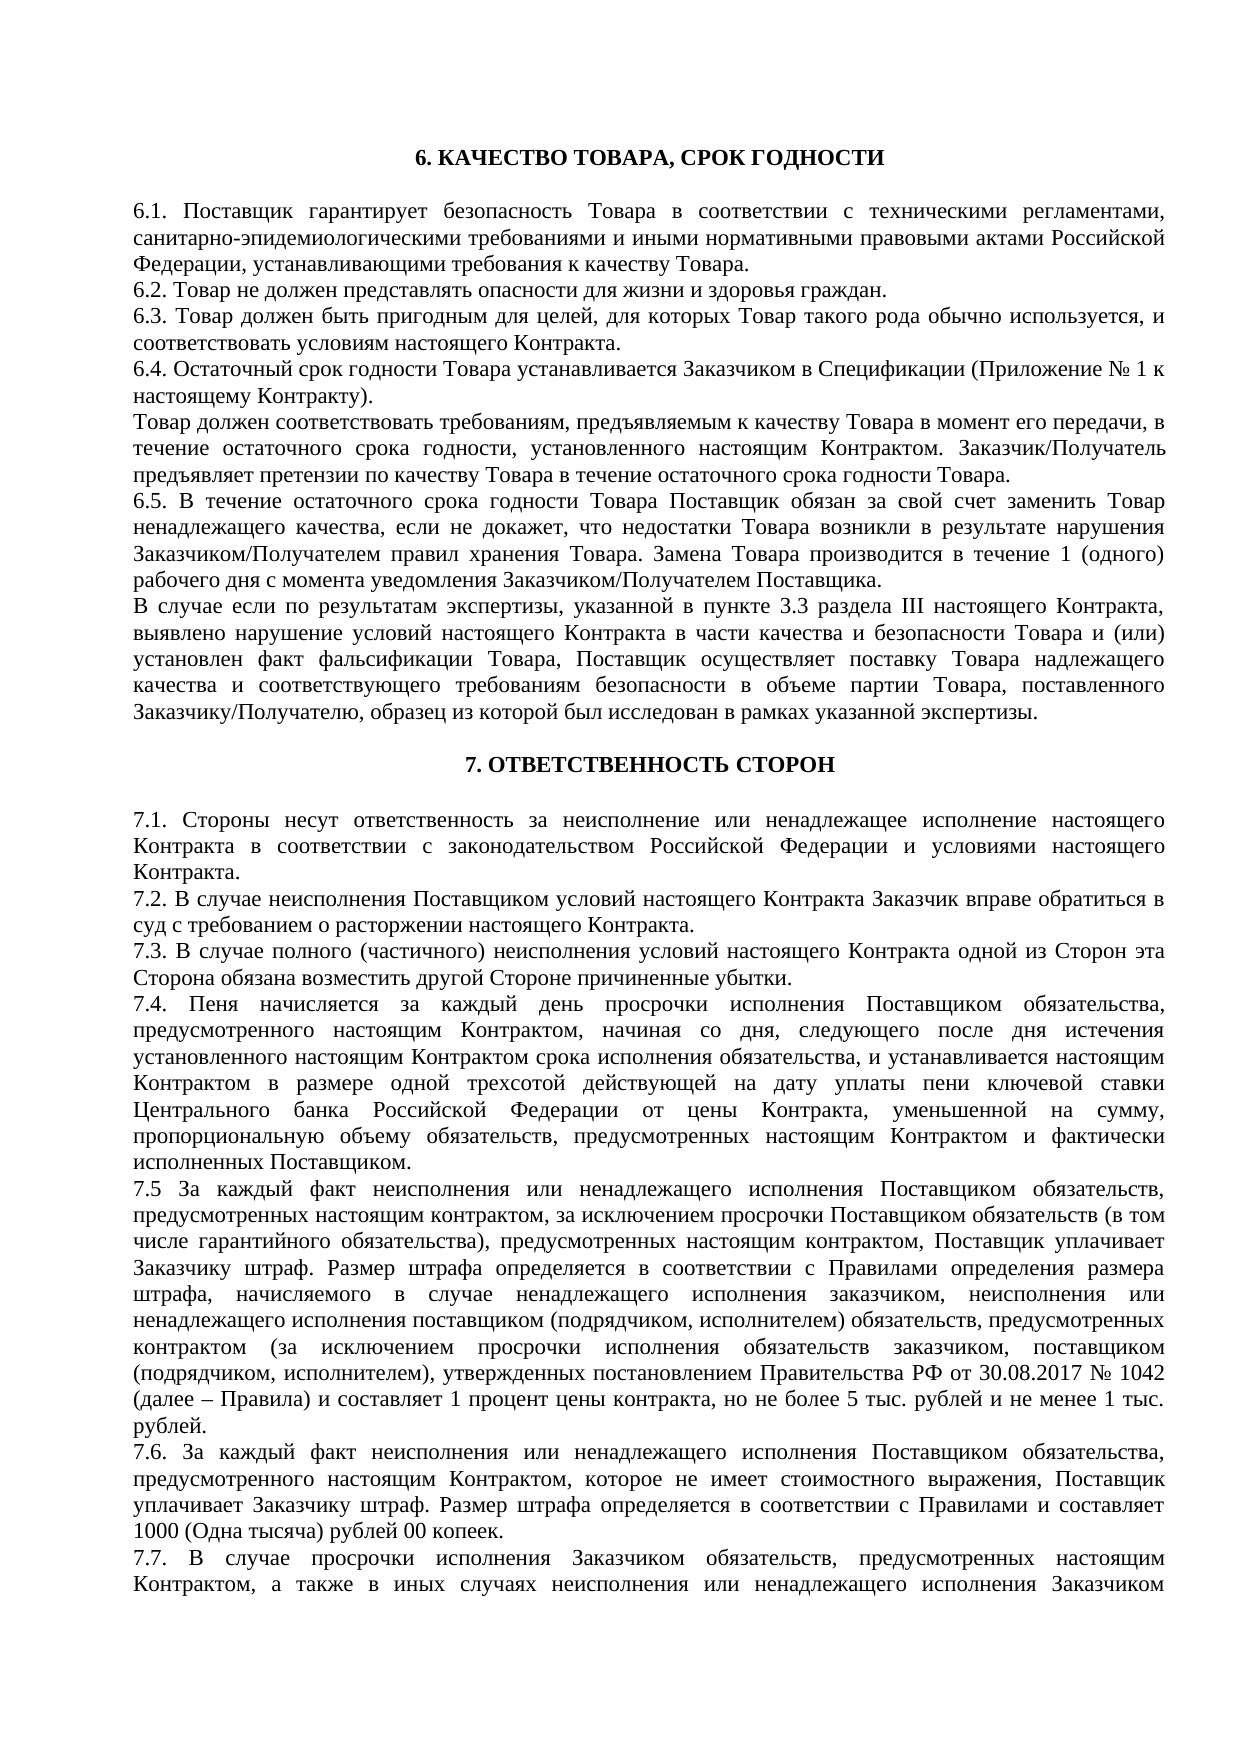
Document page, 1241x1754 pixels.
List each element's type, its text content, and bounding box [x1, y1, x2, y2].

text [133, 1544, 1167, 1596]
text 7.6. За каждый факт неисполнения или ненадлежащего исполнения Поставщиком обязательства, предусмотренного настоящим Контрактом, которое не имеет стоимостного выражения, Поставщик уплачивает Заказчику штраф. Размер штрафа определяется в соответствии с Правилами и составляет 1000 (Одна тысяча) рублей 00 копеек. [133, 1438, 1167, 1544]
text 6.4. Остаточный срок годности Товара устанавливается Заказчиком в Спецификации (Приложение № 1 к настоящему Контракту). [133, 355, 1167, 408]
text 7. ОТВЕТСТВЕННОСТЬ СТОРОН [133, 751, 1167, 777]
text 6.2. Товар не должен представлять опасности для жизни и здоровья граждан. [133, 276, 1167, 303]
text 6. КАЧЕСТВО ТОВАРА, СРОК ГОДНОСТИ [133, 144, 1167, 171]
text 7.5 За каждый факт неисполнения или ненадлежащего исполнения Поставщиком обязательств, предусмотренных настоящим контрактом, за исключением просрочки Поставщиком обязательств (в том числе гарантийного обязательства), предусмотренных настоящим контрактом, Поставщик уплачивает Заказчику штраф. Размер штрафа определяется в соответствии с Правилами определения размера штрафа, начисляемого в случае ненадлежащего исполнения заказчиком, неисполнения или ненадлежащего исполнения поставщиком (подрядчиком, исполнителем) обязательств, предусмотренных контрактом (за исключением просрочки исполнения обязательств заказчиком, поставщиком (подрядчиком, исполнителем), утвержденных постановлением Правительства РФ от 30.08.2017 № 1042 (далее – Правила) и составляет 1 процент цены контракта, но не более 5 тыс. рублей и не менее 1 тыс. рублей. [133, 1175, 1167, 1438]
text В случае если по результатам экспертизы, указанной в пункте 3.3 раздела III настоящего Контракта, выявлено нарушение условий настоящего Контракта в части качества и безопасности Товара и (или) установлен факт фальсификации Товара, Поставщик осуществляет поставку Товара надлежащего качества и соответствующего требованиям безопасности в объеме партии Товара, поставленного Заказчику/Получателю, образец из которой был исследован в рамках указанной экспертизы. [133, 592, 1167, 724]
text 7.4. Пеня начисляется за каждый день просрочки исполнения Поставщиком обязательства, предусмотренного настоящим Контрактом, начиная со дня, следующего после дня истечения установленного настоящим Контрактом срока исполнения обязательства, и устанавливается настоящим Контрактом в размере одной трехсотой действующей на дату уплаты пени ключевой ставки Центрального банка Российской Федерации от цены Контракта, уменьшенной на сумму, пропорциональную объему обязательств, предусмотренных настоящим Контрактом и фактически исполненных Поставщиком. [133, 990, 1167, 1175]
text 6.5. В течение остаточного срока годности Товара Поставщик обязан за свой счет заменить Товар ненадлежащего качества, если не докажет, что недостатки Товара возникли в результате нарушения Заказчиком/Получателем правил хранения Товара. Замена Товара производится в течение 1 (одного) рабочего дня с момента уведомления Заказчиком/Получателем Поставщика. [133, 487, 1167, 592]
text 7.3. В случае полного (частичного) неисполнения условий настоящего Контракта одной из Сторон эта Сторона обязана возместить другой Стороне причиненные убытки. [133, 937, 1167, 990]
text Товар должен соответствовать требованиям, предъявляемым к качеству Товара в момент его передачи, в течение остаточного срока годности, установленного настоящим Контрактом. Заказчик/Получатель предъявляет претензии по качеству Товара в течение остаточного срока годности Товара. [133, 408, 1167, 487]
text 7.2. В случае неисполнения Поставщиком условий настоящего Контракта Заказчик вправе обратиться в суд с требованием о расторжении настоящего Контракта. [133, 885, 1167, 937]
text 7.1. Стороны несут ответственность за неисполнение или ненадлежащее исполнение настоящего Контракта в соответствии с законодательством Российской Федерации и условиями настоящего Контракта. [133, 806, 1167, 885]
text 6.1. Поставщик гарантирует безопасность Товара в соответствии с техническими регламентами, санитарно-эпидемиологическими требованиями и иными нормативными правовыми актами Российской Федерации, устанавливающими требования к качеству Товара. [133, 197, 1167, 276]
text 6.3. Товар должен быть пригодным для целей, для которых Товар такого рода обычно используется, и соответствовать условиям настоящего Контракта. [133, 303, 1167, 355]
